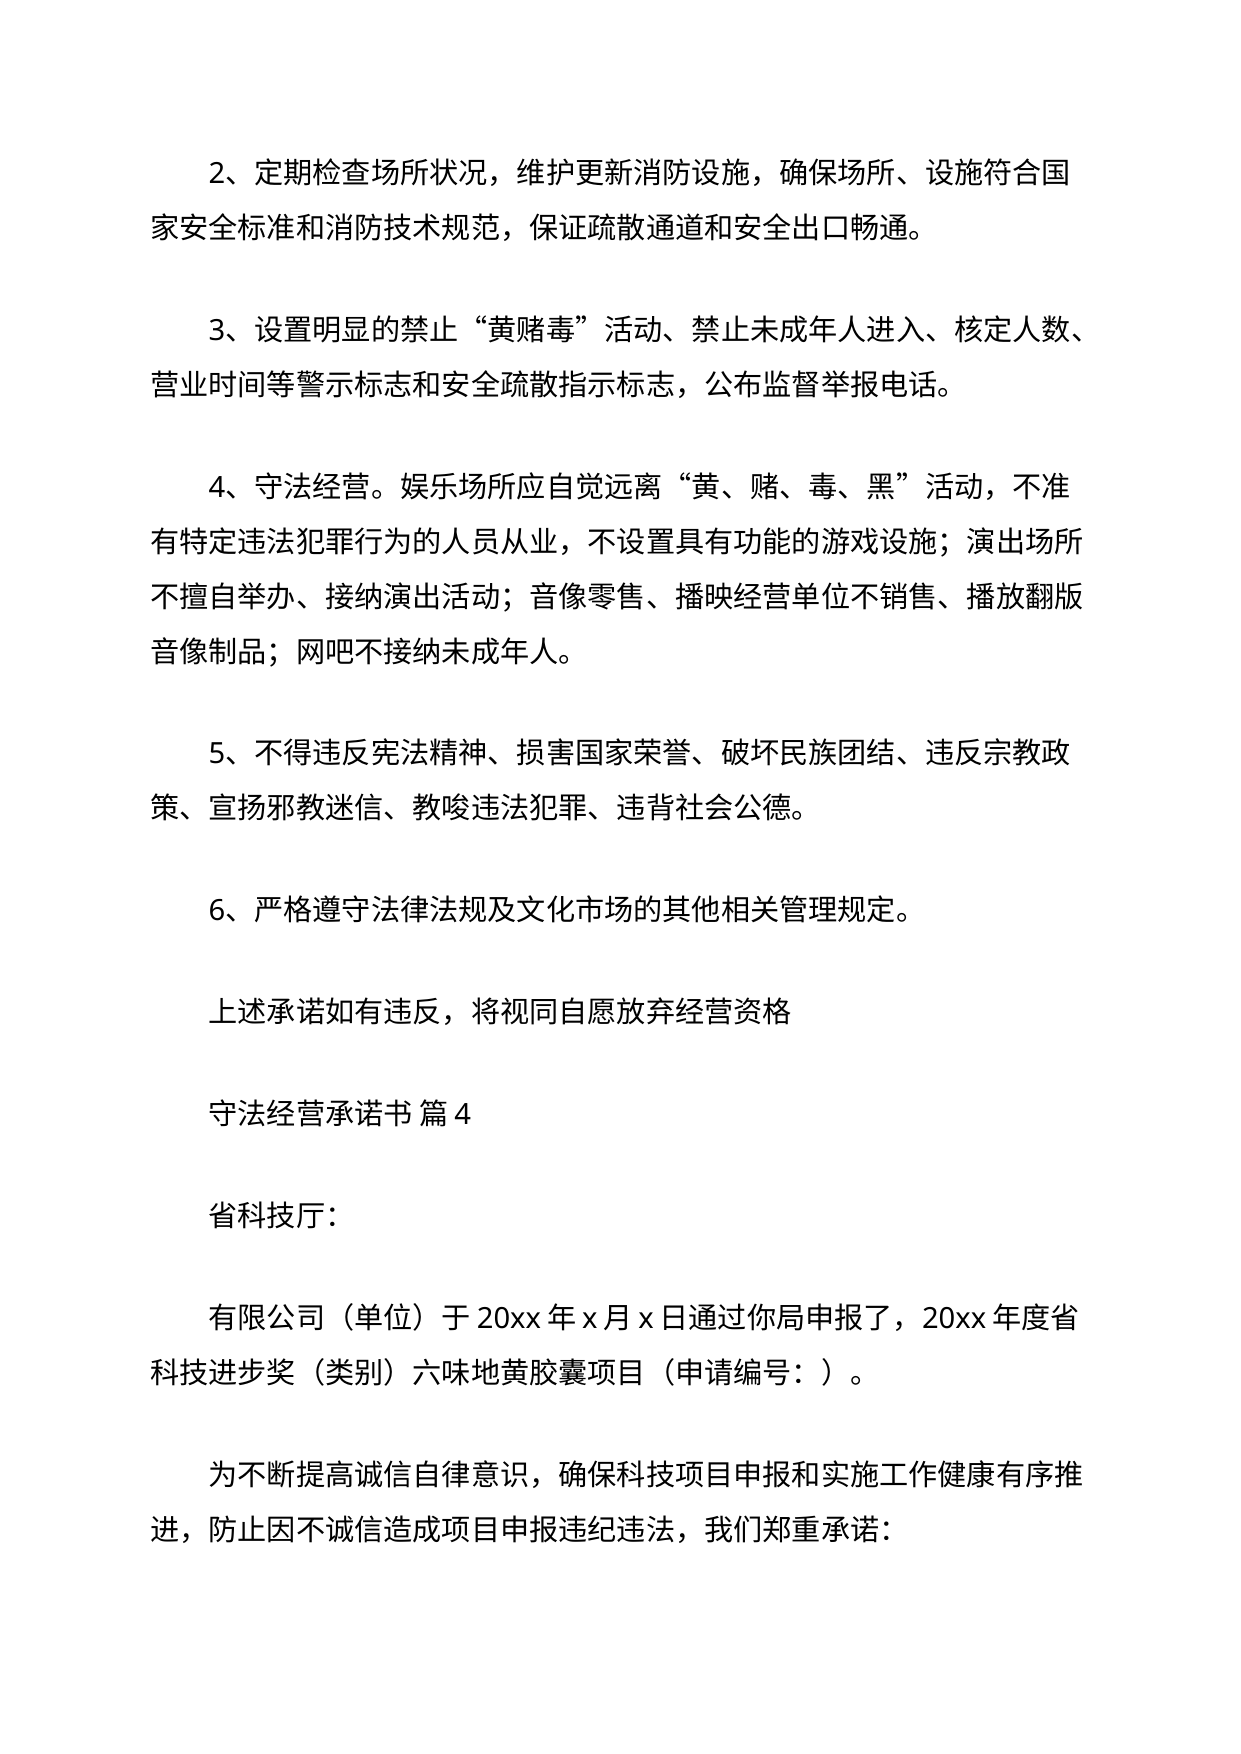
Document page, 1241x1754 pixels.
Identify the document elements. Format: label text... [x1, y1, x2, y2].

text 有限公司（单位）于20xx年x月x日通过你局申报了，20xx年度省科技进步奖（类别）六味地黄胶囊项目（申请编号：）。 [150, 1294, 1090, 1392]
text 3、设置明显的禁止“黄赌毒”活动、禁止未成年人进入、核定人数、营业时间等警示标志和安全疏散指示标志，公布监督举报电话。 [150, 307, 1090, 404]
text 上述承诺如有违反，将视同自愿放弃经营资格 [150, 989, 1090, 1031]
text 4、守法经营。娱乐场所应自觉远离“黄、赌、毒、黑”活动，不准有特定违法犯罪行为的人员从业，不设置具有功能的游戏设施；演出场所不擅自举办、接纳演出活动；音像零售、播映经营单位不销售、播放翻版音像制品；网吧不接纳未成年人。 [150, 463, 1090, 671]
text 5、不得违反宪法精神、损害国家荣誉、破坏民族团结、违反宗教政策、宣扬邪教迷信、教唆违法犯罪、违背社会公德。 [150, 730, 1090, 827]
text 2、定期检查场所状况，维护更新消防设施，确保场所、设施符合国家安全标准和消防技术规范，保证疏散通道和安全出口畅通。 [150, 150, 1090, 247]
text 为不断提高诚信自律意识，确保科技项目申报和实施工作健康有序推进，防止因不诚信造成项目申报违纪违法，我们郑重承诺： [150, 1451, 1090, 1548]
text 省科技厅： [150, 1193, 1090, 1235]
text 守法经营承诺书 篇4 [150, 1091, 1090, 1133]
text 6、严格遵守法律法规及文化市场的其他相关管理规定。 [150, 887, 1090, 929]
